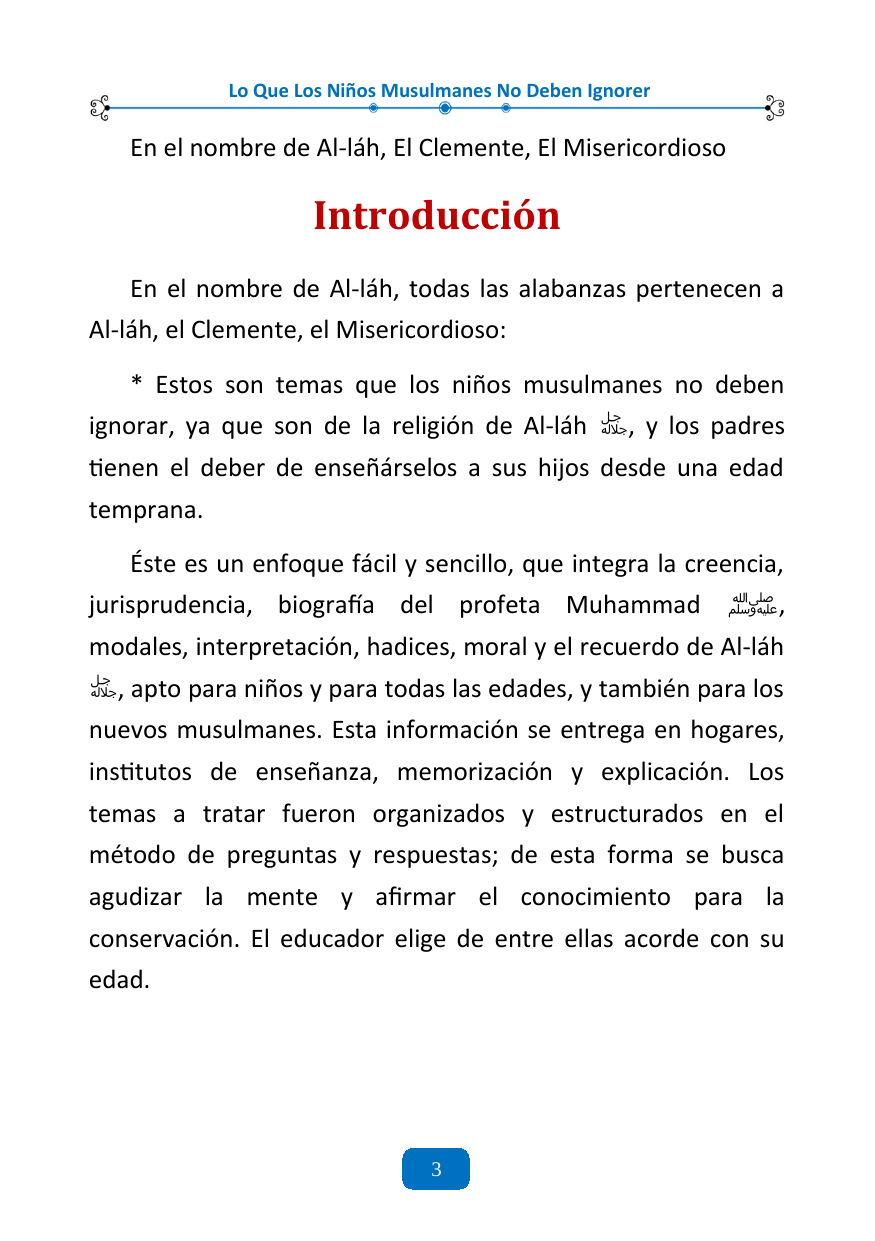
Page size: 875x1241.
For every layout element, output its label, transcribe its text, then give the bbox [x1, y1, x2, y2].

text Éste es un enfoque fácil y sencillo, que integra la creencia, jurisprudencia, biografía del profeta Muhammad ﷺ, modales, interpretación, hadices, moral y el recuerdo de Al-láh ﷻ, apto para niños y para todas las edades, y también para los nuevos musulmanes. Esta información se entrega en hogares, institutos de enseñanza, memorización y explicación. Los temas a tratar fueron organizados y estructurados en el método de preguntas y respuestas; de esta forma se busca agudizar la mente y afirmar el conocimiento para la conservación. El educador elige de entre ellas acorde con su edad. [89, 539, 785, 997]
text En el nombre de Al-láh, todas las alabanzas pertenecen a Al-láh, el Clemente, el Misericordioso: [89, 264, 785, 347]
text En el nombre de Al-láh, El Clemente, El Misericordioso [89, 123, 785, 165]
subtitle Introducción [89, 190, 785, 239]
picture [88, 91, 786, 124]
text * Estos son temas que los niños musulmanes no deben ignorar, ya que son de la religión de Al-láh ﷻ, y los padres tienen el deber de enseñárselos a sus hijos desde una edad temprana. [89, 360, 785, 526]
